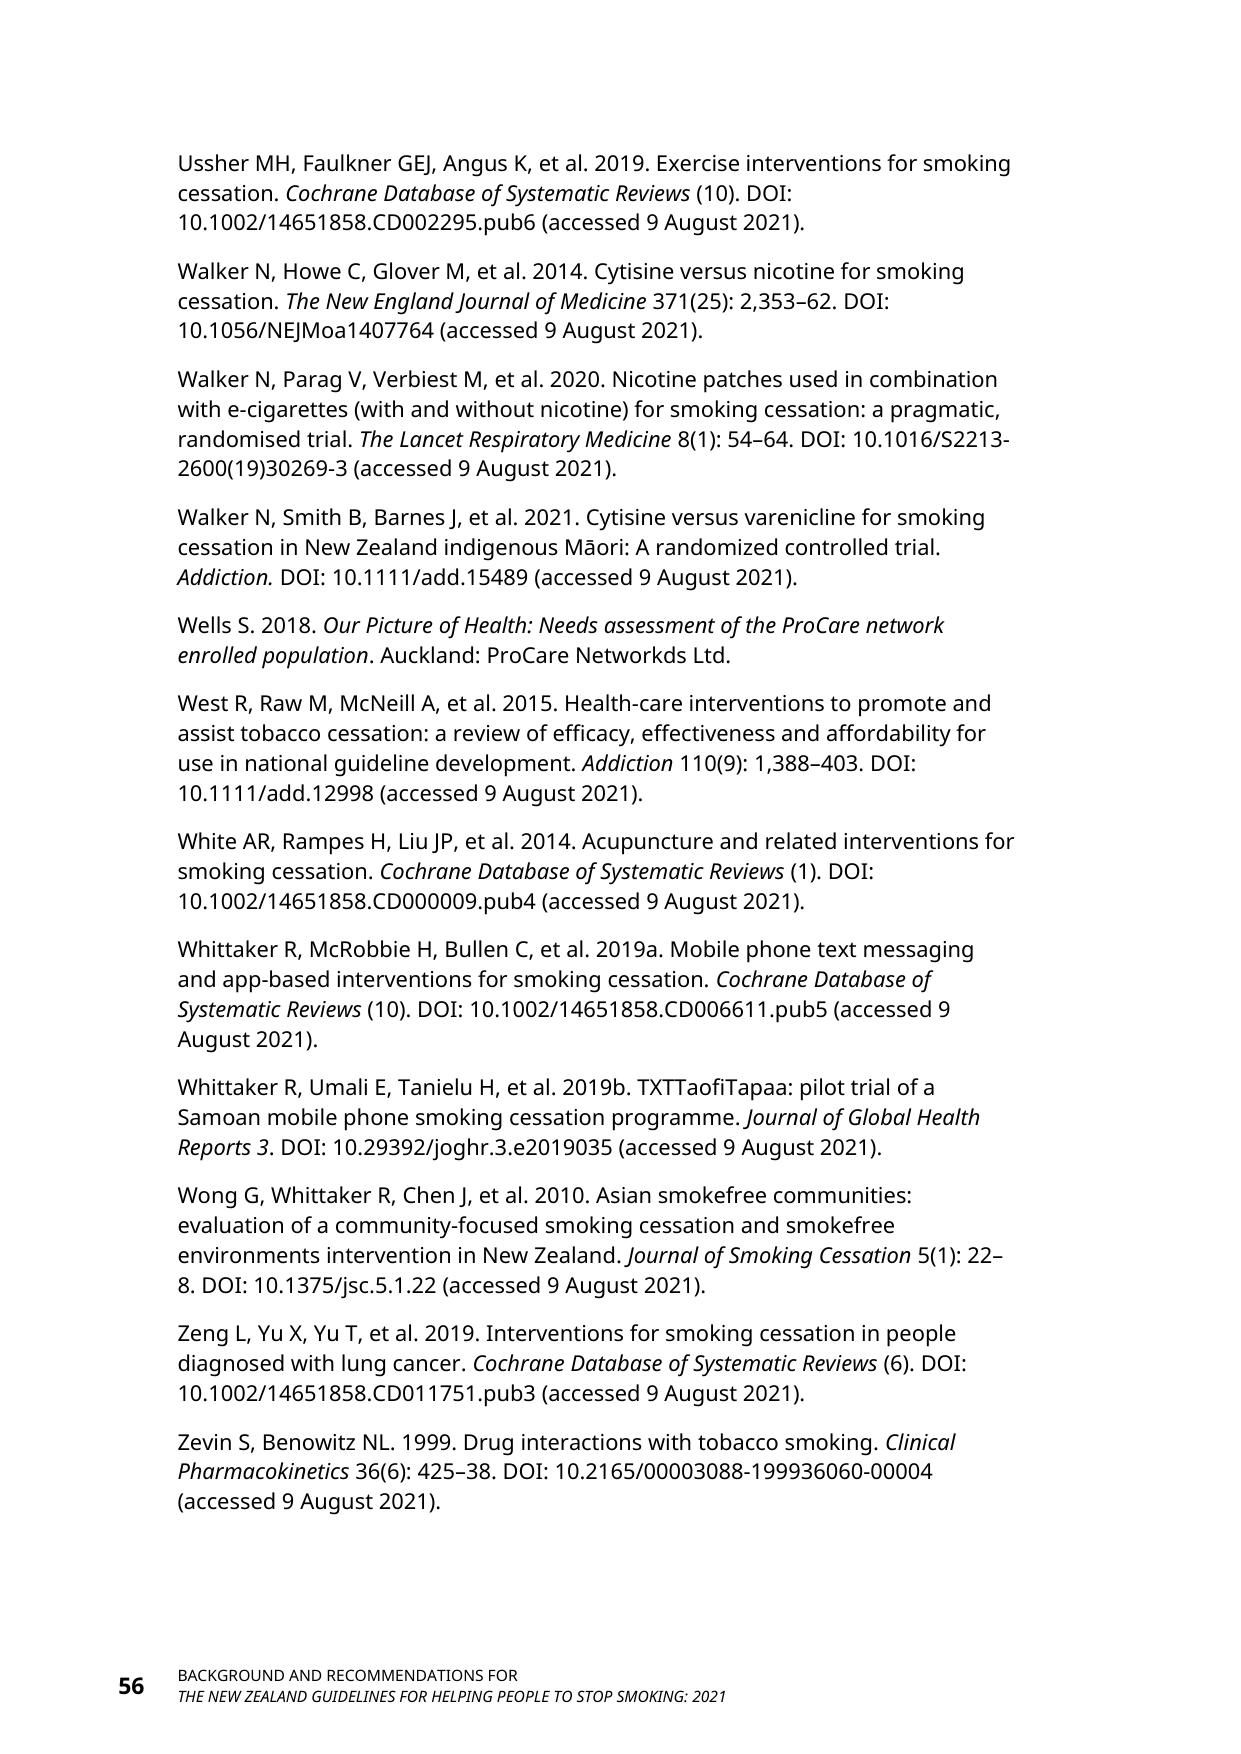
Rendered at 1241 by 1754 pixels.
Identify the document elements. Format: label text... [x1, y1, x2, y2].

text Walker N, Smith B, Barnes J, et al. 2021. Cytisine versus varenicline for smoking cessation in New Zealand indigenous Māori: A randomized controlled trial. Addiction. DOI: 10.1111/add.15489 (accessed 9 August 2021). [177, 502, 1019, 591]
text Wells S. 2018. Our Picture of Health: Needs assessment of the ProCare network enrolled population. Auckland: ProCare Networkds Ltd. [177, 610, 1019, 669]
text Whittaker R, Umali E, Tanielu H, et al. 2019b. TXTTaofiTapaa: pilot trial of a Samoan mobile phone smoking cessation programme. Journal of Global Health Reports 3. DOI: 10.29392/joghr.3.e2019035 (accessed 9 August 2021). [177, 1072, 1019, 1162]
text Walker N, Parag V, Verbiest M, et al. 2020. Nicotine patches used in combination with e-cigarettes (with and without nicotine) for smoking cessation: a pragmatic, randomised trial. The Lancet Respiratory Medicine 8(1): 54–64. DOI: 10.1016/S2213-2600(19)30269-3 (accessed 9 August 2021). [177, 364, 1019, 483]
text Walker N, Howe C, Glover M, et al. 2014. Cytisine versus nicotine for smoking cessation. The New England Journal of Medicine 371(25): 2,353–62. DOI: 10.1056/NEJMoa1407764 (accessed 9 August 2021). [177, 256, 1019, 345]
text West R, Raw M, McNeill A, et al. 2015. Health-care interventions to promote and assist tobacco cessation: a review of efficacy, effectiveness and affordability for use in national guideline development. Addiction 110(9): 1,388–403. DOI: 10.1111/add.12998 (accessed 9 August 2021). [177, 688, 1019, 807]
text Zevin S, Benowitz NL. 1999. Drug interactions with tobacco smoking. Clinical Pharmacokinetics 36(6): 425–38. DOI: 10.2165/00003088-199936060-00004 (accessed 9 August 2021). [177, 1426, 1019, 1516]
text White AR, Rampes H, Liu JP, et al. 2014. Acupuncture and related interventions for smoking cessation. Cochrane Database of Systematic Reviews (1). DOI: 10.1002/14651858.CD000009.pub4 (accessed 9 August 2021). [177, 826, 1019, 916]
text Zeng L, Yu X, Yu T, et al. 2019. Interventions for smoking cessation in people diagnosed with lung cancer. Cochrane Database of Systematic Reviews (6). DOI: 10.1002/14651858.CD011751.pub3 (accessed 9 August 2021). [177, 1318, 1019, 1408]
text Whittaker R, McRobbie H, Bullen C, et al. 2019a. Mobile phone text messaging and app‐based interventions for smoking cessation. Cochrane Database of Systematic Reviews (10). DOI: 10.1002/14651858.CD006611.pub5 (accessed 9 August 2021). [177, 934, 1019, 1053]
text Wong G, Whittaker R, Chen J, et al. 2010. Asian smokefree communities: evaluation of a community-focused smoking cessation and smokefree environments intervention in New Zealand. Journal of Smoking Cessation 5(1): 22–8. DOI: 10.1375/jsc.5.1.22 (accessed 9 August 2021). [177, 1180, 1019, 1299]
text Ussher MH, Faulkner GEJ, Angus K, et al. 2019. Exercise interventions for smoking cessation. Cochrane Database of Systematic Reviews (10). DOI: 10.1002/14651858.CD002295.pub6 (accessed 9 August 2021). [177, 148, 1019, 237]
